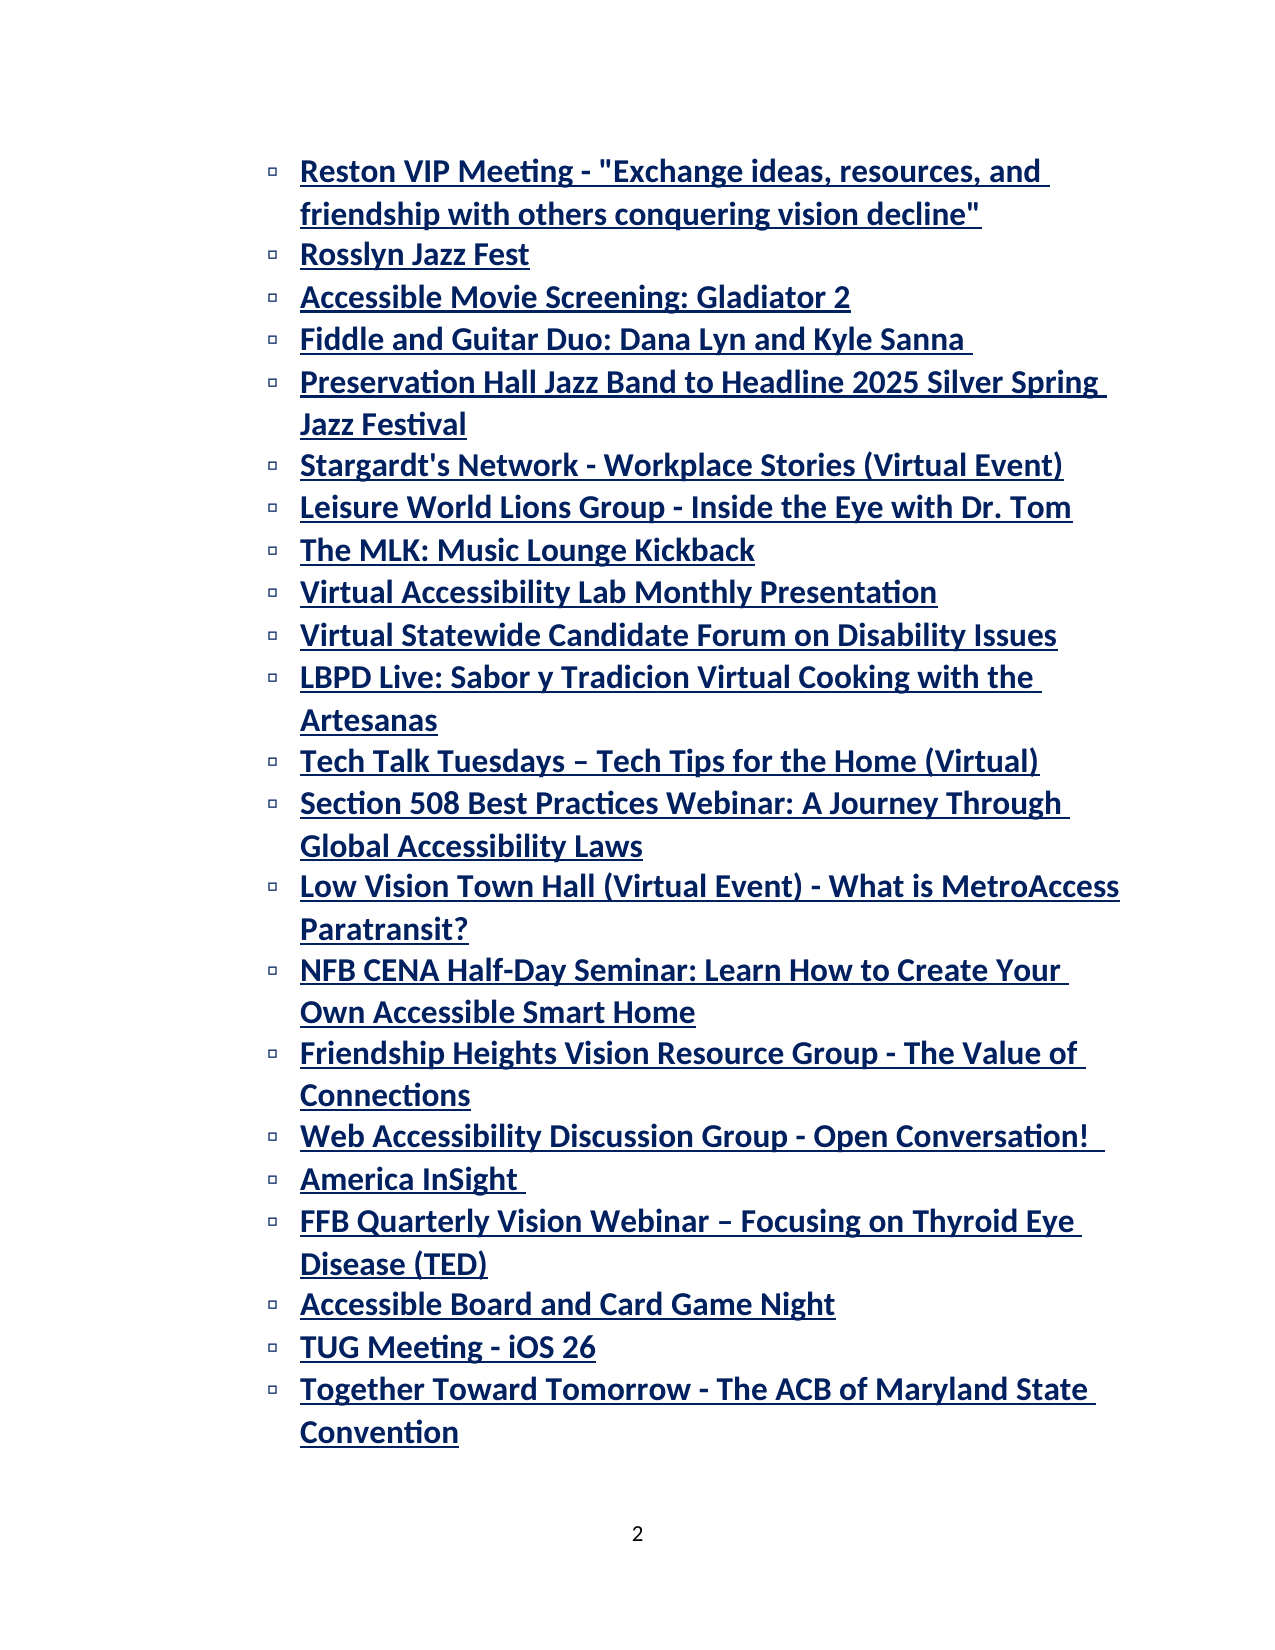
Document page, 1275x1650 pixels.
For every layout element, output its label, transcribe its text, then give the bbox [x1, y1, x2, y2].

list Fiddle and Guitar Duo: Dana Lyn and Kyle Sanna [262, 318, 1125, 361]
list Virtual Statewide Candidate Forum on Disability Issues [262, 614, 1125, 656]
list America InSight [262, 1158, 1125, 1200]
list Together Toward Tomorrow - The ACB of Maryland State Convention [262, 1368, 1125, 1452]
list NFB CENA Half-Day Seminar: Learn How to Create Your Own Accessible Smart Home [262, 949, 1125, 1032]
list TUG Meeting - iOS 26 [262, 1326, 1125, 1368]
list Reston VIP Meeting - "Exchange ideas, resources, and friendship with others conquering vision decline" [262, 150, 1125, 233]
list Tech Talk Tuesdays – Tech Tips for the Home (Virtual) [262, 740, 1125, 782]
list FFB Quarterly Vision Webinar – Focusing on Thyroid Eye Disease (TED) [262, 1200, 1125, 1283]
list Low Vision Town Hall (Virtual Event) - What is MetroAccess Paratransit? [262, 865, 1125, 949]
list Preservation Hall Jazz Band to Headline 2025 Silver Spring Jazz Festival [262, 361, 1125, 444]
list Web Accessibility Discussion Group - Open Conversation! [262, 1115, 1125, 1158]
list Leisure World Lions Group - Inside the Eye with Dr. Tom [262, 486, 1125, 529]
list Virtual Accessibility Lab Monthly Presentation [262, 571, 1125, 614]
list LBPD Live: Sabor y Tradicion Virtual Cooking with the Artesanas [262, 656, 1125, 740]
list Section 508 Best Practices Webinar: A Journey Through Global Accessibility Laws [262, 782, 1125, 865]
list Stargardt's Network - Workplace Stories (Virtual Event) [262, 444, 1125, 486]
list Accessible Board and Card Game Night [262, 1283, 1125, 1326]
list The MLK: Music Lounge Kickback [262, 529, 1125, 571]
list Rosslyn Jazz Fest [262, 233, 1125, 276]
list Friendship Heights Vision Resource Group - The Value of Connections [262, 1032, 1125, 1115]
list Accessible Movie Screening: Gladiator 2 [262, 276, 1125, 318]
